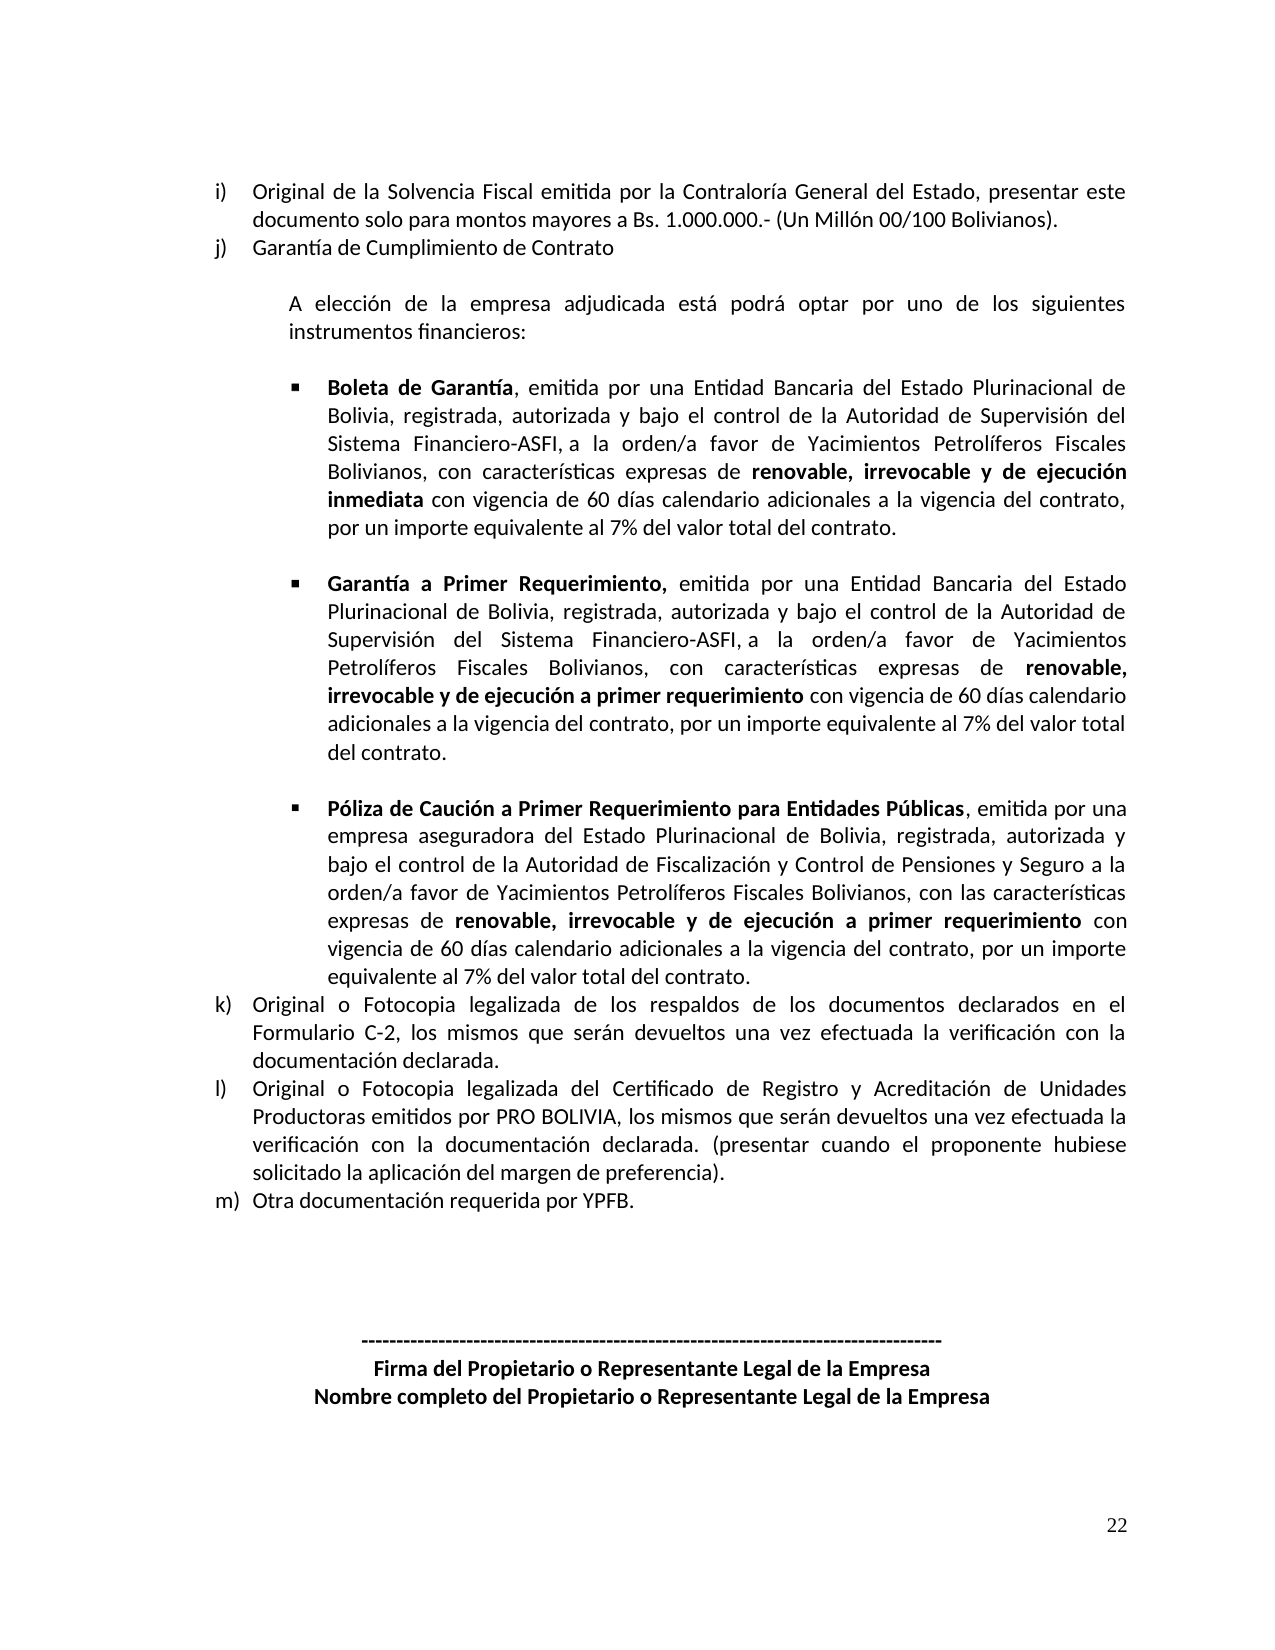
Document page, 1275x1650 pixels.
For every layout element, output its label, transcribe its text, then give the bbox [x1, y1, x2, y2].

list Garantía a Primer Requerimiento, emitida por una Entidad Bancaria del Estado Plurinacional de Bolivia, registrada, autorizada y bajo el control de la Autoridad de Supervisión del Sistema Financiero-ASFI, a la orden/a favor de Yacimientos Petrolíferos Fiscales Bolivianos, con características expresas de renovable, irrevocable y de ejecución a primer requerimiento con vigencia de 60 días calendario adicionales a la vigencia del contrato, por un importe equivalente al 7% del valor total del contrato. [290, 569, 1127, 766]
list Boleta de Garantía, emitida por una Entidad Bancaria del Estado Plurinacional de Bolivia, registrada, autorizada y bajo el control de la Autoridad de Supervisión del Sistema Financiero-ASFI, a la orden/a favor de Yacimientos Petrolíferos Fiscales Bolivianos, con características expresas de renovable, irrevocable y de ejecución inmediata con vigencia de 60 días calendario adicionales a la vigencia del contrato, por un importe equivalente al 7% del valor total del contrato. [290, 373, 1127, 541]
list Garantía de Cumplimiento de Contrato [215, 233, 1127, 261]
text Nombre completo del Propietario o Representante Legal de la Empresa [177, 1382, 1127, 1410]
list Original o Fotocopia legalizada del Certificado de Registro y Acreditación de Unidades Productoras emitidos por PRO BOLIVIA, los mismos que serán devueltos una vez efectuada la verificación con la documentación declarada. (presentar cuando el proponente hubiese solicitado la aplicación del margen de preferencia). [215, 1074, 1127, 1186]
text A elección de la empresa adjudicada está podrá optar por uno de los siguientes instrumentos financieros: [288, 289, 1127, 345]
text ----------------------------------------------------------------------------------- [177, 1326, 1127, 1354]
list Otra documentación requerida por YPFB. [215, 1186, 1127, 1214]
list Original o Fotocopia legalizada de los respaldos de los documentos declarados en el Formulario C-2, los mismos que serán devueltos una vez efectuada la verificación con la documentación declarada. [215, 990, 1127, 1074]
list Original de la Solvencia Fiscal emitida por la Contraloría General del Estado, presentar este documento solo para montos mayores a Bs. 1.000.000.- (Un Millón 00/100 Bolivianos). [215, 177, 1127, 233]
list Póliza de Caución a Primer Requerimiento para Entidades Públicas, emitida por una empresa aseguradora del Estado Plurinacional de Bolivia, registrada, autorizada y bajo el control de la Autoridad de Fiscalización y Control de Pensiones y Seguro a la orden/a favor de Yacimientos Petrolíferos Fiscales Bolivianos, con las características expresas de renovable, irrevocable y de ejecución a primer requerimiento con vigencia de 60 días calendario adicionales a la vigencia del contrato, por un importe equivalente al 7% del valor total del contrato. [290, 794, 1127, 990]
text Firma del Propietario o Representante Legal de la Empresa [177, 1354, 1127, 1382]
